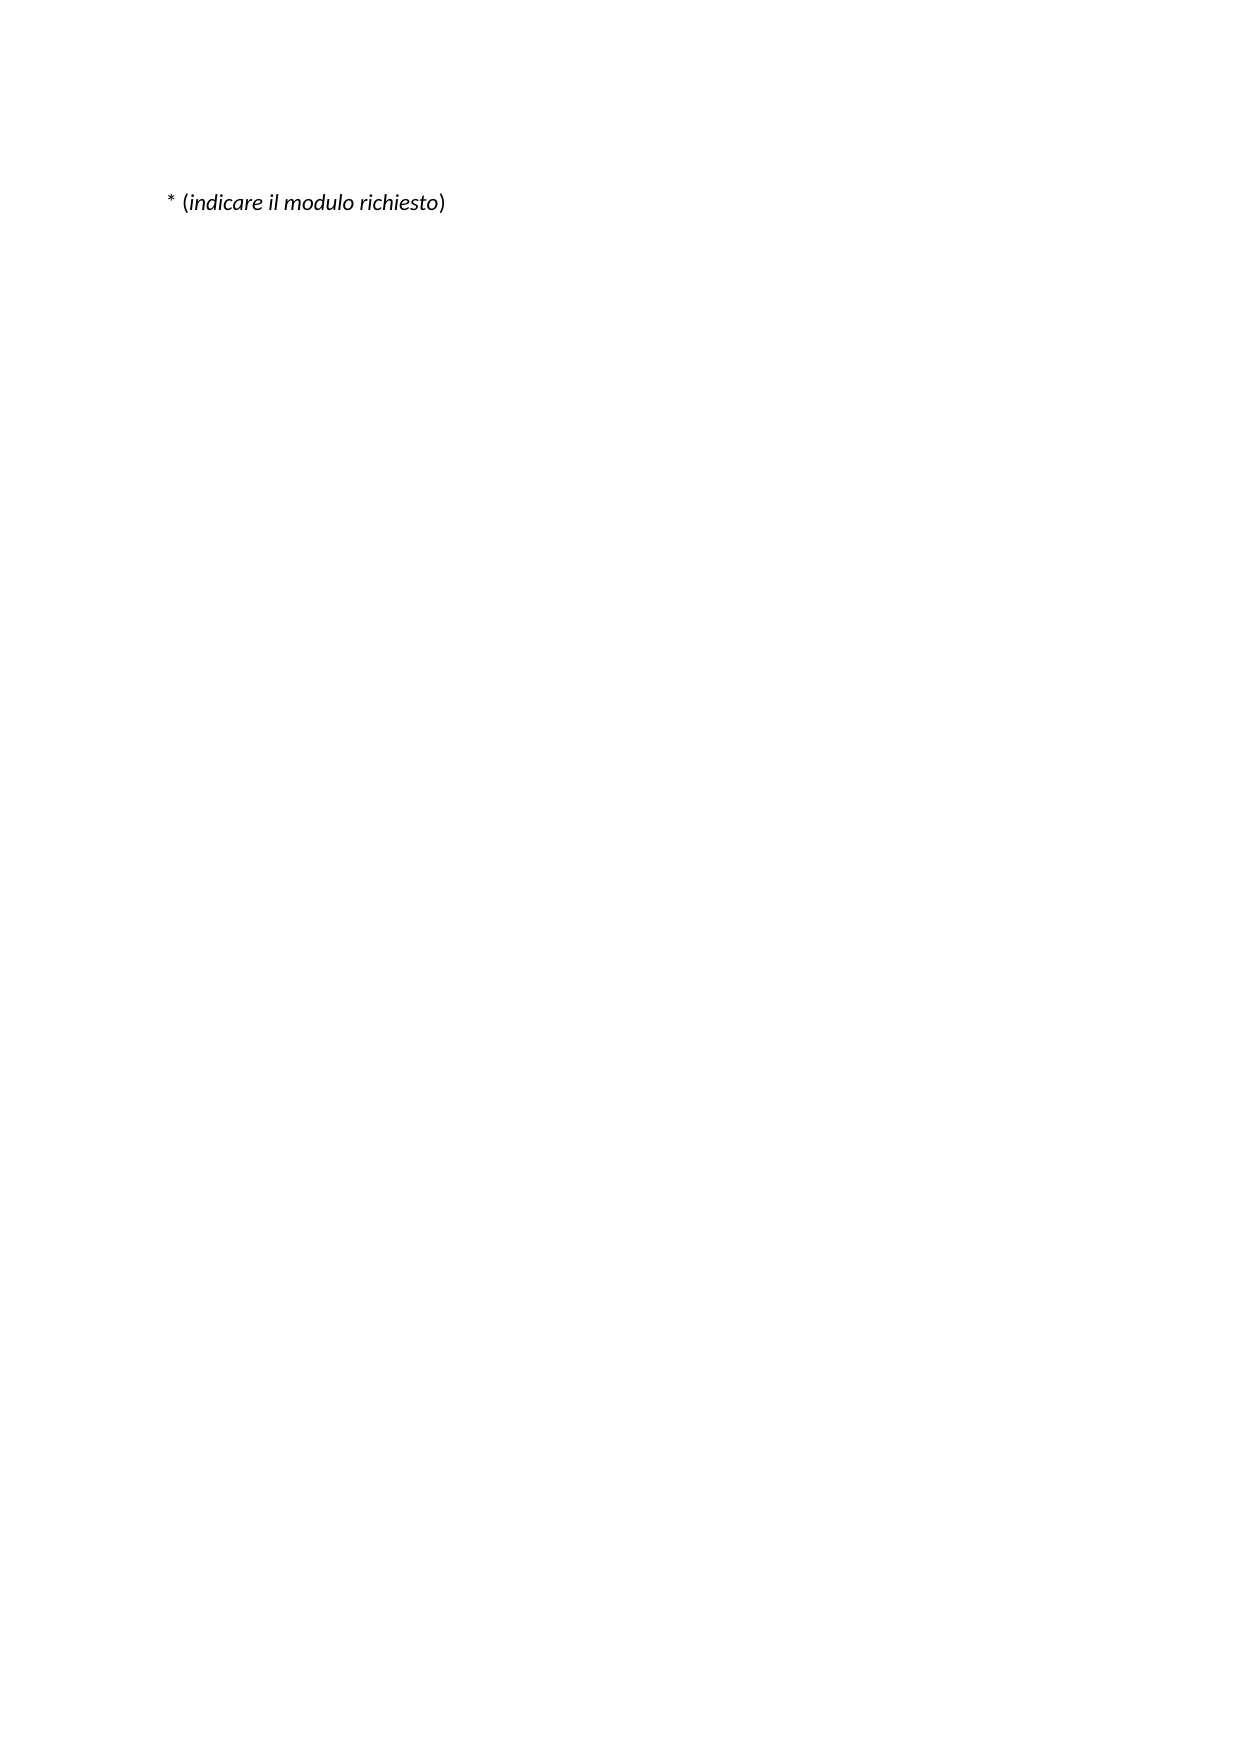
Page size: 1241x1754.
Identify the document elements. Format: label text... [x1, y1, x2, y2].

text * (indicare il modulo richiesto) [165, 188, 1087, 216]
